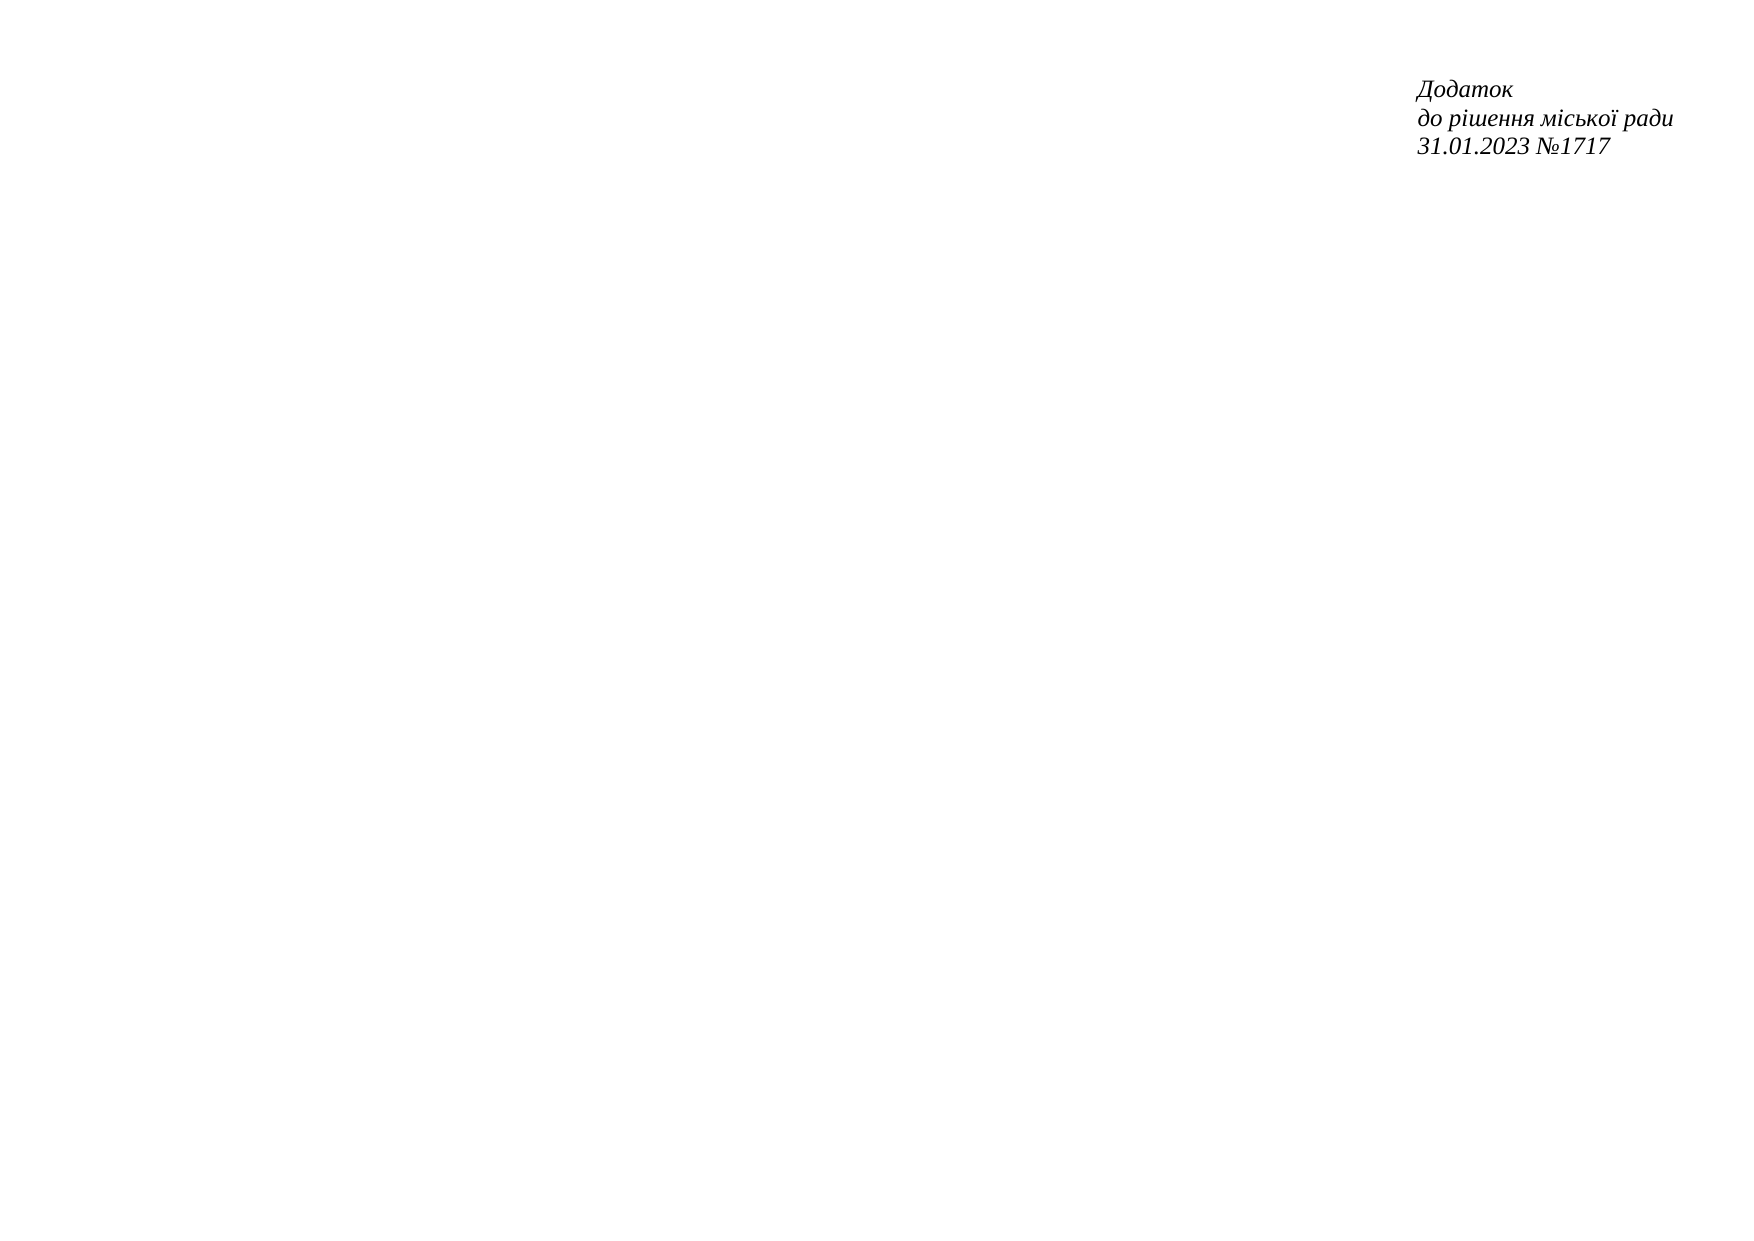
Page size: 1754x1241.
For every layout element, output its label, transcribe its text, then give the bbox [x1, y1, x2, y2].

text 31.01.2023 №1717 [1417, 131, 1695, 160]
text до рішення міської ради [1417, 103, 1695, 131]
text Додаток [1417, 74, 1695, 103]
